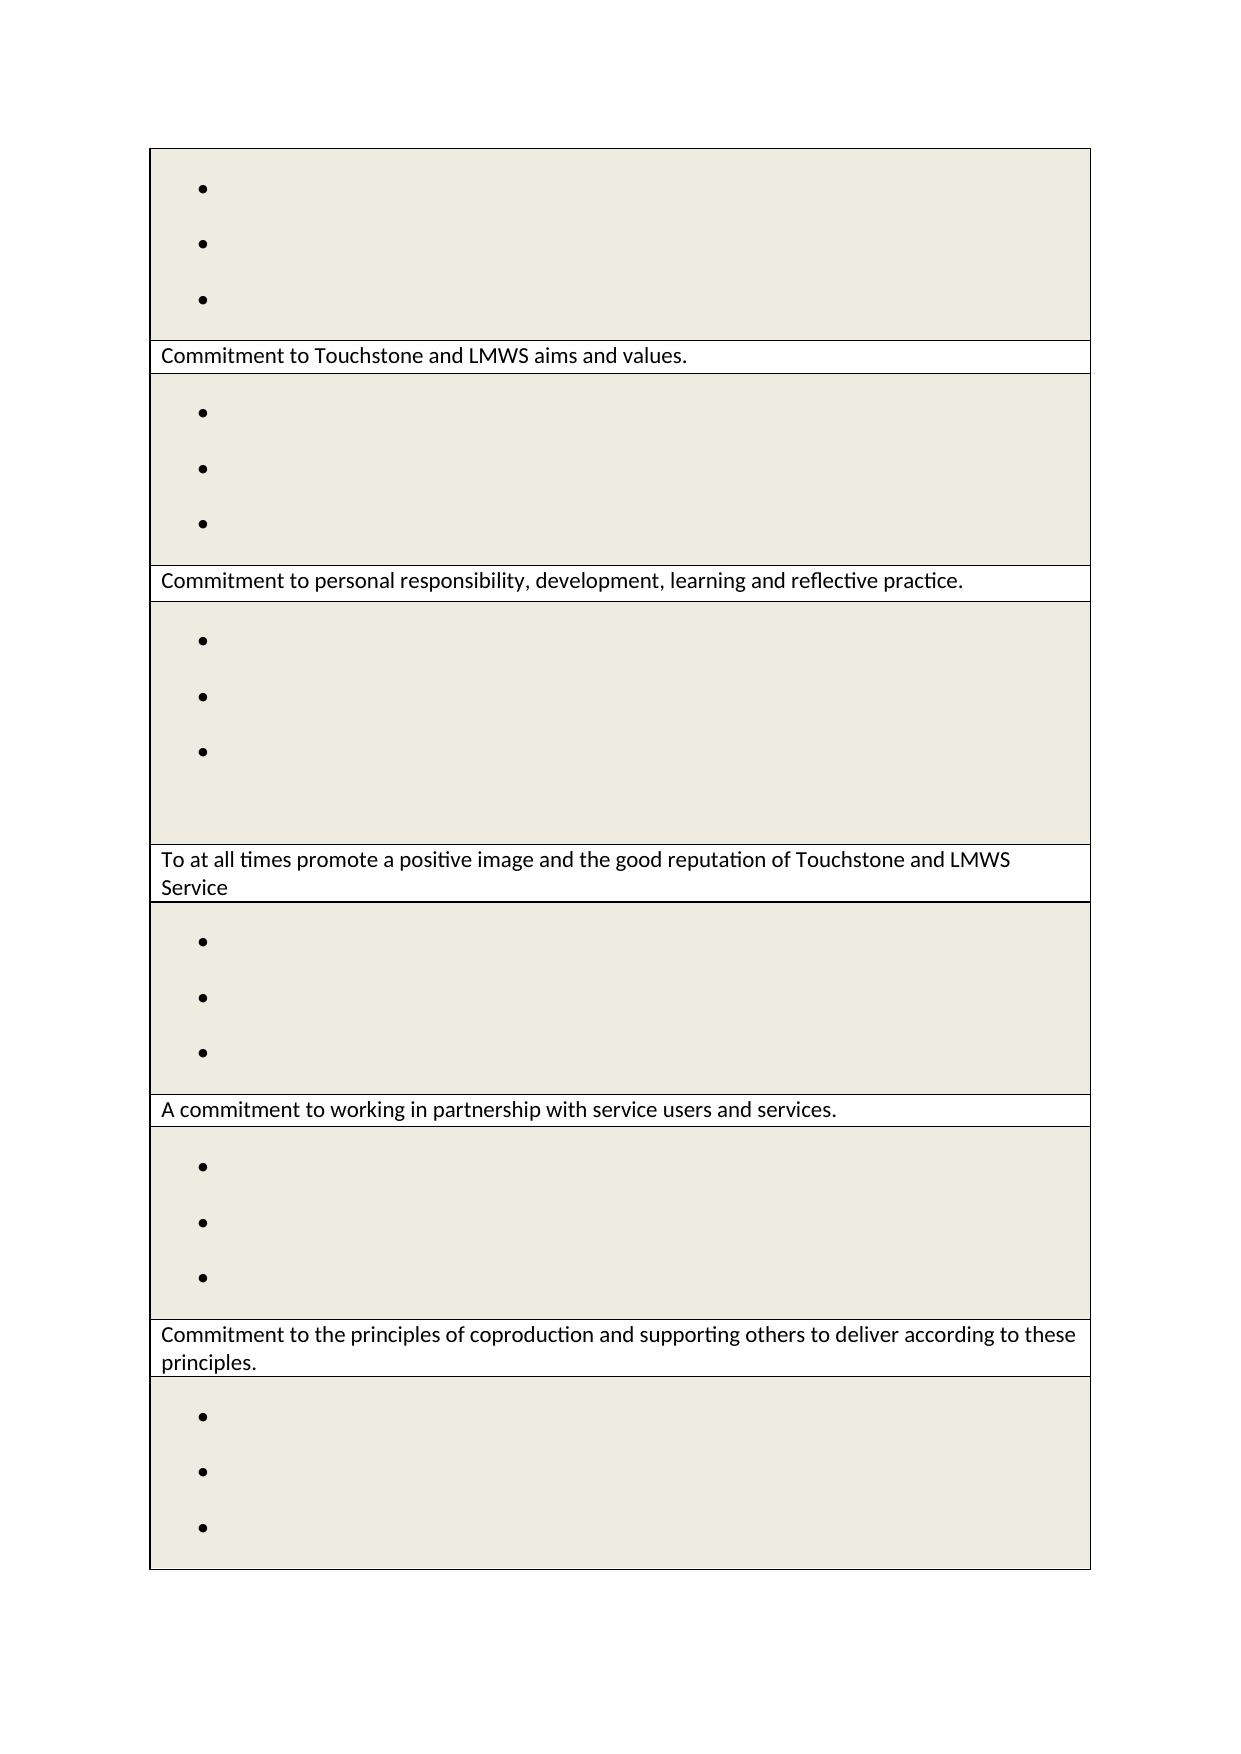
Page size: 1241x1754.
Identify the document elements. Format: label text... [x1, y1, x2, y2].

table_cell Commitment to Touchstone and LMWS aims and values. [151, 341, 1090, 373]
table_cell Commitment to the principles of coproduction and supporting others to deliver according to these principles. [151, 1320, 1090, 1376]
table_cell [151, 1127, 1090, 1319]
table_cell To at all times promote a positive image and the good reputation of Touchstone and LMWS Service [151, 845, 1090, 901]
table_cell [151, 149, 1090, 340]
table_cell [151, 903, 1090, 1094]
table_cell [151, 1377, 1090, 1568]
table_cell [151, 374, 1090, 565]
table_cell A commitment to working in partnership with service users and services. [151, 1095, 1090, 1126]
table_cell Commitment to personal responsibility, development, learning and reflective practice. [151, 566, 1090, 601]
table_cell [151, 602, 1090, 844]
